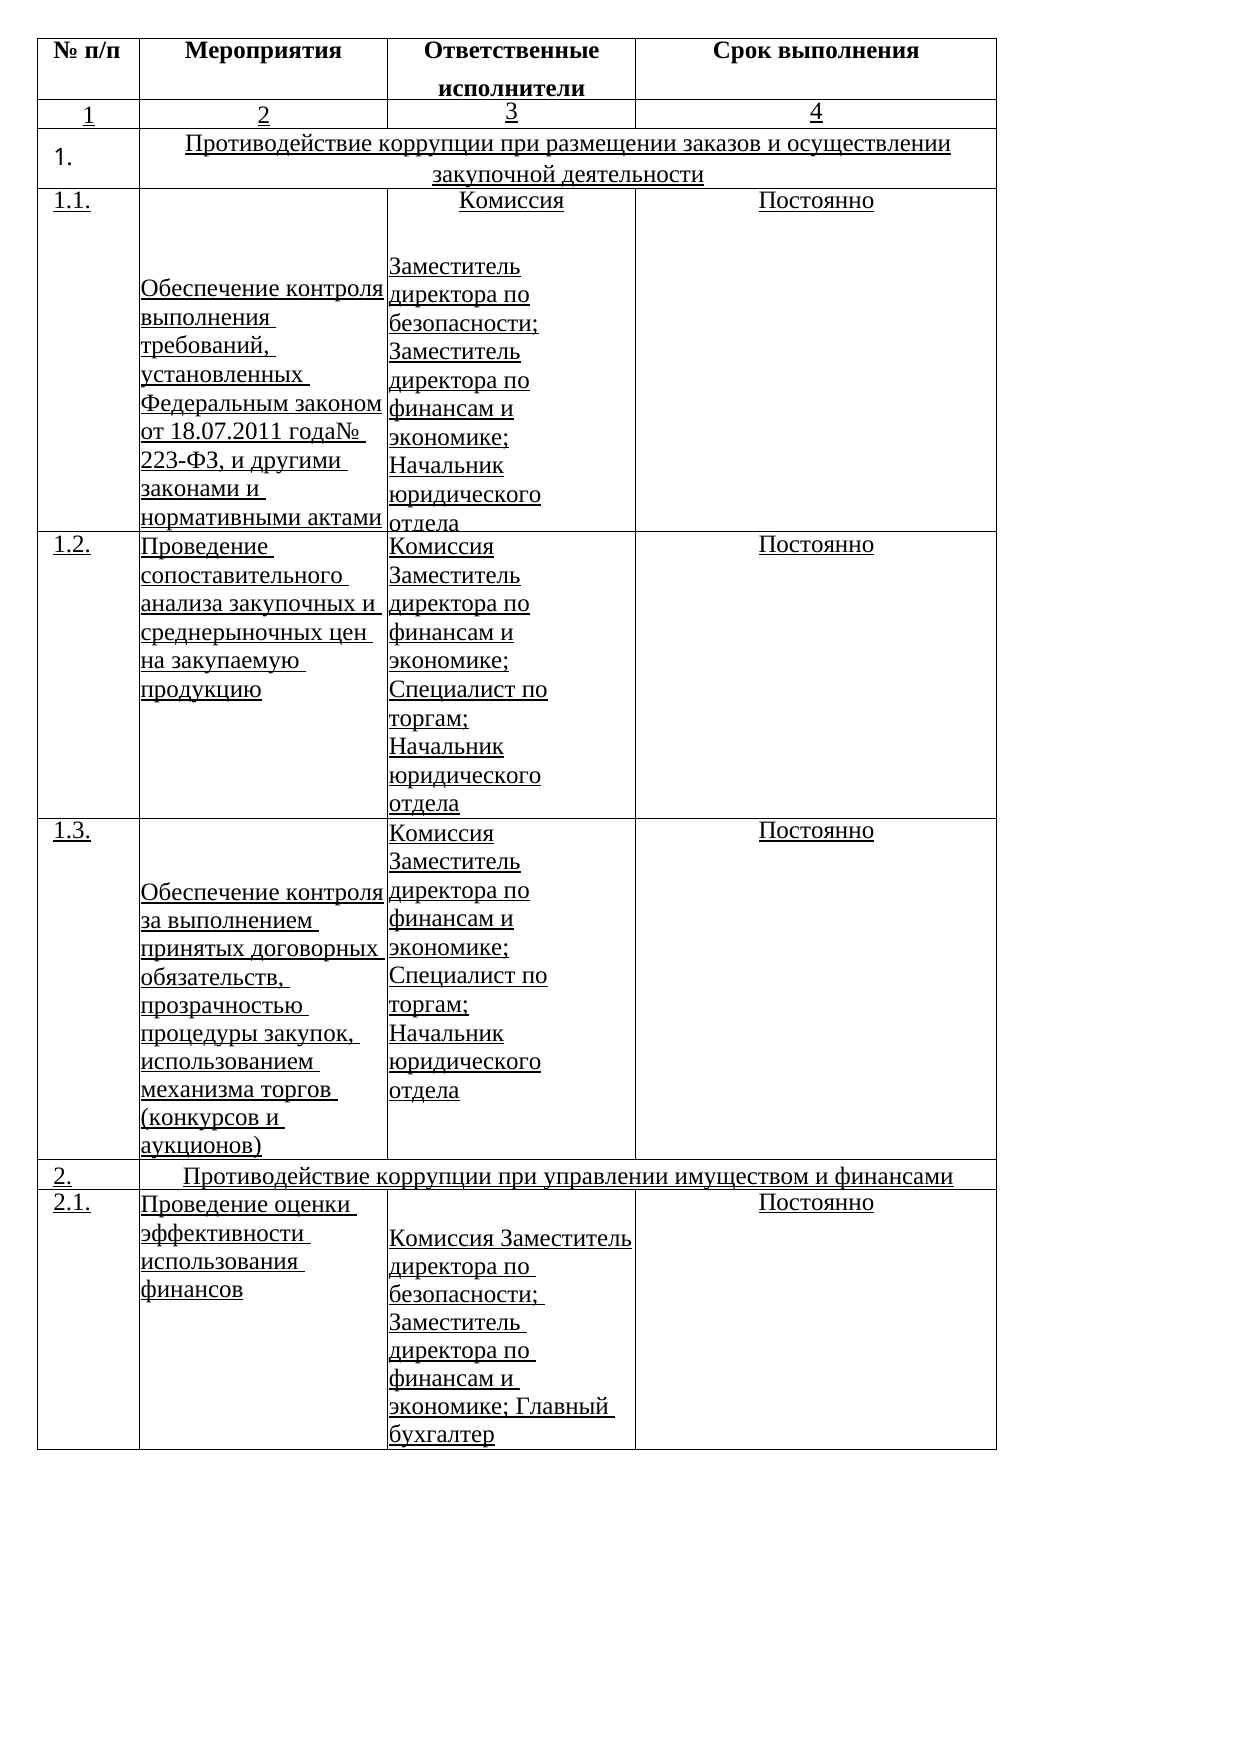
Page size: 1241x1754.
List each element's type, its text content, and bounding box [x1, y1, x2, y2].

table_cell Комиссия Заместитель директора по финансам и экономике; Специалист по торгам; Начальник юридического отдела [388, 532, 635, 817]
table_cell Комиссия Заместитель директора по финансам и экономике; Специалист по торгам; Начальник юридического отдела [388, 819, 635, 1159]
table_cell 4 [636, 100, 996, 128]
table_cell 1.1. [38, 189, 139, 531]
table_cell 3 [388, 100, 635, 128]
table_cell Комиссия Заместитель директора по безопасности; Заместитель директора по финансам и экономике; Начальник юридического отдела [388, 189, 635, 531]
table_cell Обеспечение контроля выполнения требований, установленных Федеральным законом от 18.07.2011 года№ 223-ФЗ, и другими законами и нормативными актами [140, 189, 387, 531]
table_cell 2 [140, 100, 387, 128]
table_cell 1.3. [38, 819, 139, 1159]
table_cell 1 [38, 100, 139, 128]
table_cell Проведение сопоставительного анализа закупочных и среднерыночных цен на закупаемую продукцию [140, 532, 387, 817]
table_cell Противодействие коррупции при управлении имуществом и финансами [140, 1160, 996, 1189]
table_cell Постоянно [636, 189, 996, 531]
table_header Срок выполнения [636, 39, 996, 99]
table_cell Постоянно [636, 819, 996, 1159]
table_cell Обеспечение контроля за выполнением принятых договорных обязательств, прозрачностью процедуры закупок, использованием механизма торгов (конкурсов и аукционов) [140, 819, 387, 1159]
table_cell Проведение оценки эффективности использования финансов [140, 1190, 387, 1448]
table_cell Комиссия Заместитель директора по безопасности; Заместитель директора по финансам и экономике; Главный бухгалтер [388, 1190, 635, 1448]
table_cell 2. [38, 1160, 139, 1189]
table_header Ответственные исполнители [388, 39, 635, 99]
table_cell 2.1. [38, 1190, 139, 1448]
table_header Мероприятия [140, 39, 387, 99]
table_cell Постоянно [636, 1190, 996, 1448]
table_cell Противодействие коррупции при размещении заказов и осуществлении закупочной деятельности [140, 129, 996, 188]
table_header № п/п [38, 39, 139, 99]
table_cell 1.2. [38, 532, 139, 817]
table_cell Постоянно [636, 532, 996, 817]
table_cell 1. [38, 129, 139, 188]
